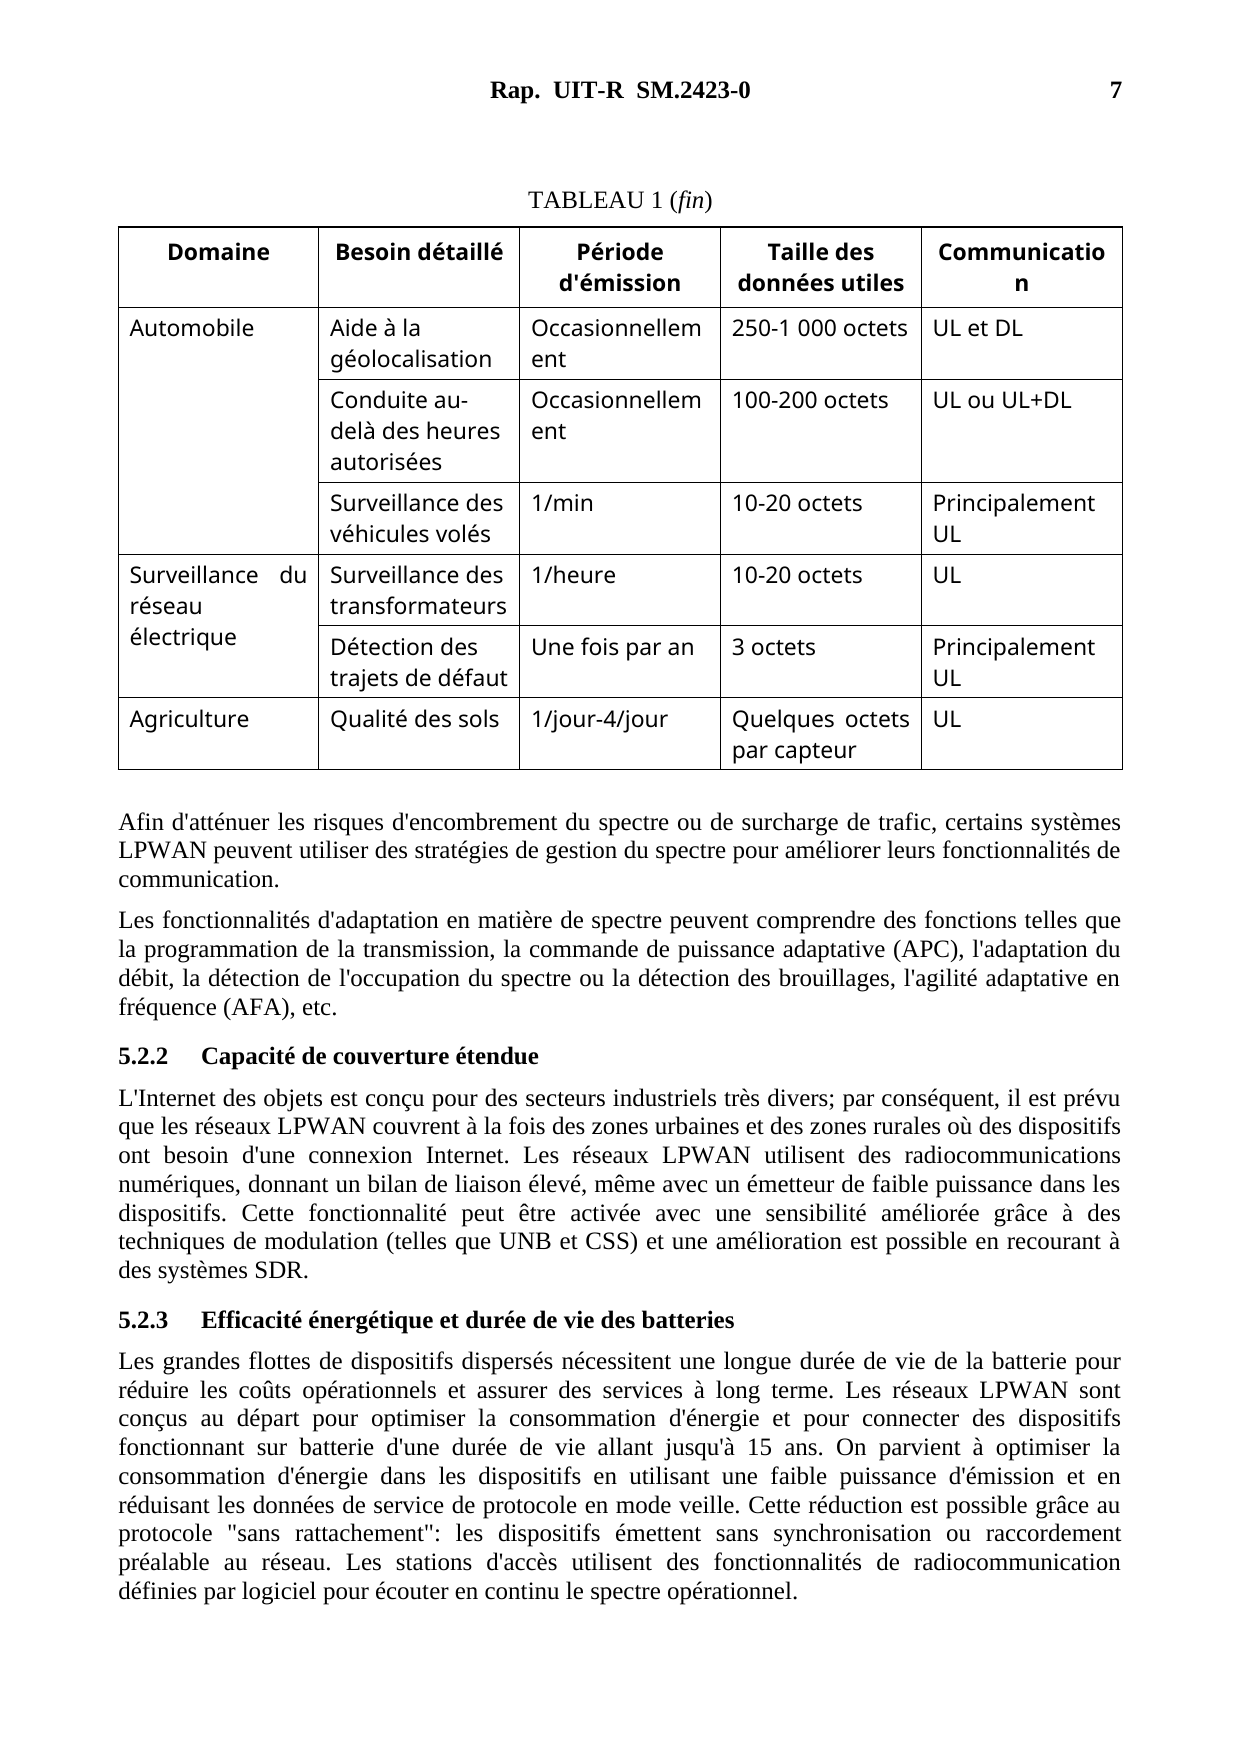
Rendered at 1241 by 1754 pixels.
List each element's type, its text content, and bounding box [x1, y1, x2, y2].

table_cell Occasionnellement [520, 308, 720, 378]
table_header Domaine [119, 228, 318, 307]
text TABLEAU 1 (fin) [118, 185, 1122, 214]
table_cell Occasionnellement [520, 380, 720, 482]
subtitle 5.2.3 Efficacité énergétique et durée de vie des batteries [118, 1305, 1122, 1333]
text Les fonctionnalités d'adaptation en matière de spectre peuvent comprendre des fonctions telles que la programmation de la transmission, la commande de puissance adaptative (APC), l'adaptation du débit, la détection de l'occupation du spectre ou la détection des brouillages, l'agilité adaptative en fréquence (AFA), etc. [118, 906, 1122, 1021]
table_cell 1/min [520, 483, 720, 553]
table_cell 1/heure [520, 555, 720, 625]
table_cell Agriculture [119, 698, 318, 769]
table_header Taille des données utiles [721, 228, 921, 307]
table_cell Qualité des sols [319, 698, 519, 769]
text Les grandes flottes de dispositifs dispersés nécessitent une longue durée de vie de la batterie pour réduire les coûts opérationnels et assurer des services à long terme. Les réseaux LPWAN sont conçus au départ pour optimiser la consommation d'énergie et pour connecter des dispositifs fonctionnant sur batterie d'une durée de vie allant jusqu'à 15 ans. On parvient à optimiser la consommation d'énergie dans les dispositifs en utilisant une faible puissance d'émission et en réduisant les données de service de protocole en mode veille. Cette réduction est possible grâce au protocole "sans rattachement": les dispositifs émettent sans synchronisation ou raccordement préalable au réseau. Les stations d'accès utilisent des fonctionnalités de radiocommunication définies par logiciel pour écouter en continu le spectre opérationnel. [118, 1346, 1122, 1605]
table_cell UL ou UL+DL [922, 380, 1122, 482]
table_header Besoin détaillé [319, 228, 519, 307]
table_cell Surveillance des transformateurs [319, 555, 519, 625]
table_cell Automobile [119, 308, 318, 553]
table_cell UL et DL [922, 308, 1122, 378]
table_cell 3 octets [721, 626, 921, 697]
table_cell Détection des trajets de défaut [319, 626, 519, 697]
table_cell 1/jour-4/jour [520, 698, 720, 769]
table_cell Principalement UL [922, 626, 1122, 697]
table_cell UL [922, 555, 1122, 625]
table_cell Surveillance du réseau électrique [119, 555, 318, 697]
table_cell 10-20 octets [721, 555, 921, 625]
text Afin d'atténuer les risques d'encombrement du spectre ou de surcharge de trafic, certains systèmes LPWAN peuvent utiliser des stratégies de gestion du spectre pour améliorer leurs fonctionnalités de communication. [118, 807, 1122, 893]
table_cell Une fois par an [520, 626, 720, 697]
table_cell Aide à la géolocalisation [319, 308, 519, 378]
text L'Internet des objets est conçu pour des secteurs industriels très divers; par conséquent, il est prévu que les réseaux LPWAN couvrent à la fois des zones urbaines et des zones rurales où des dispositifs ont besoin d'une connexion Internet. Les réseaux LPWAN utilisent des radiocommunications numériques, donnant un bilan de liaison élevé, même avec un émetteur de faible puissance dans les dispositifs. Cette fonctionnalité peut être activée avec une sensibilité améliorée grâce à des techniques de modulation (telles que UNB et CSS) et une amélioration est possible en recourant à des systèmes SDR. [118, 1083, 1122, 1284]
table_header Période d'émission [520, 228, 720, 307]
table_cell Surveillance des véhicules volés [319, 483, 519, 553]
table_cell 10-20 octets [721, 483, 921, 553]
subtitle 5.2.2 Capacité de couverture étendue [118, 1041, 1122, 1070]
table_cell UL [922, 698, 1122, 769]
table_cell 100-200 octets [721, 380, 921, 482]
table_cell Principalement UL [922, 483, 1122, 553]
table_cell Quelques octets par capteur [721, 698, 921, 769]
table_header Communication [922, 228, 1122, 307]
table_cell Conduite au-delà des heures autorisées [319, 380, 519, 482]
table_cell 250-1 000 octets [721, 308, 921, 378]
